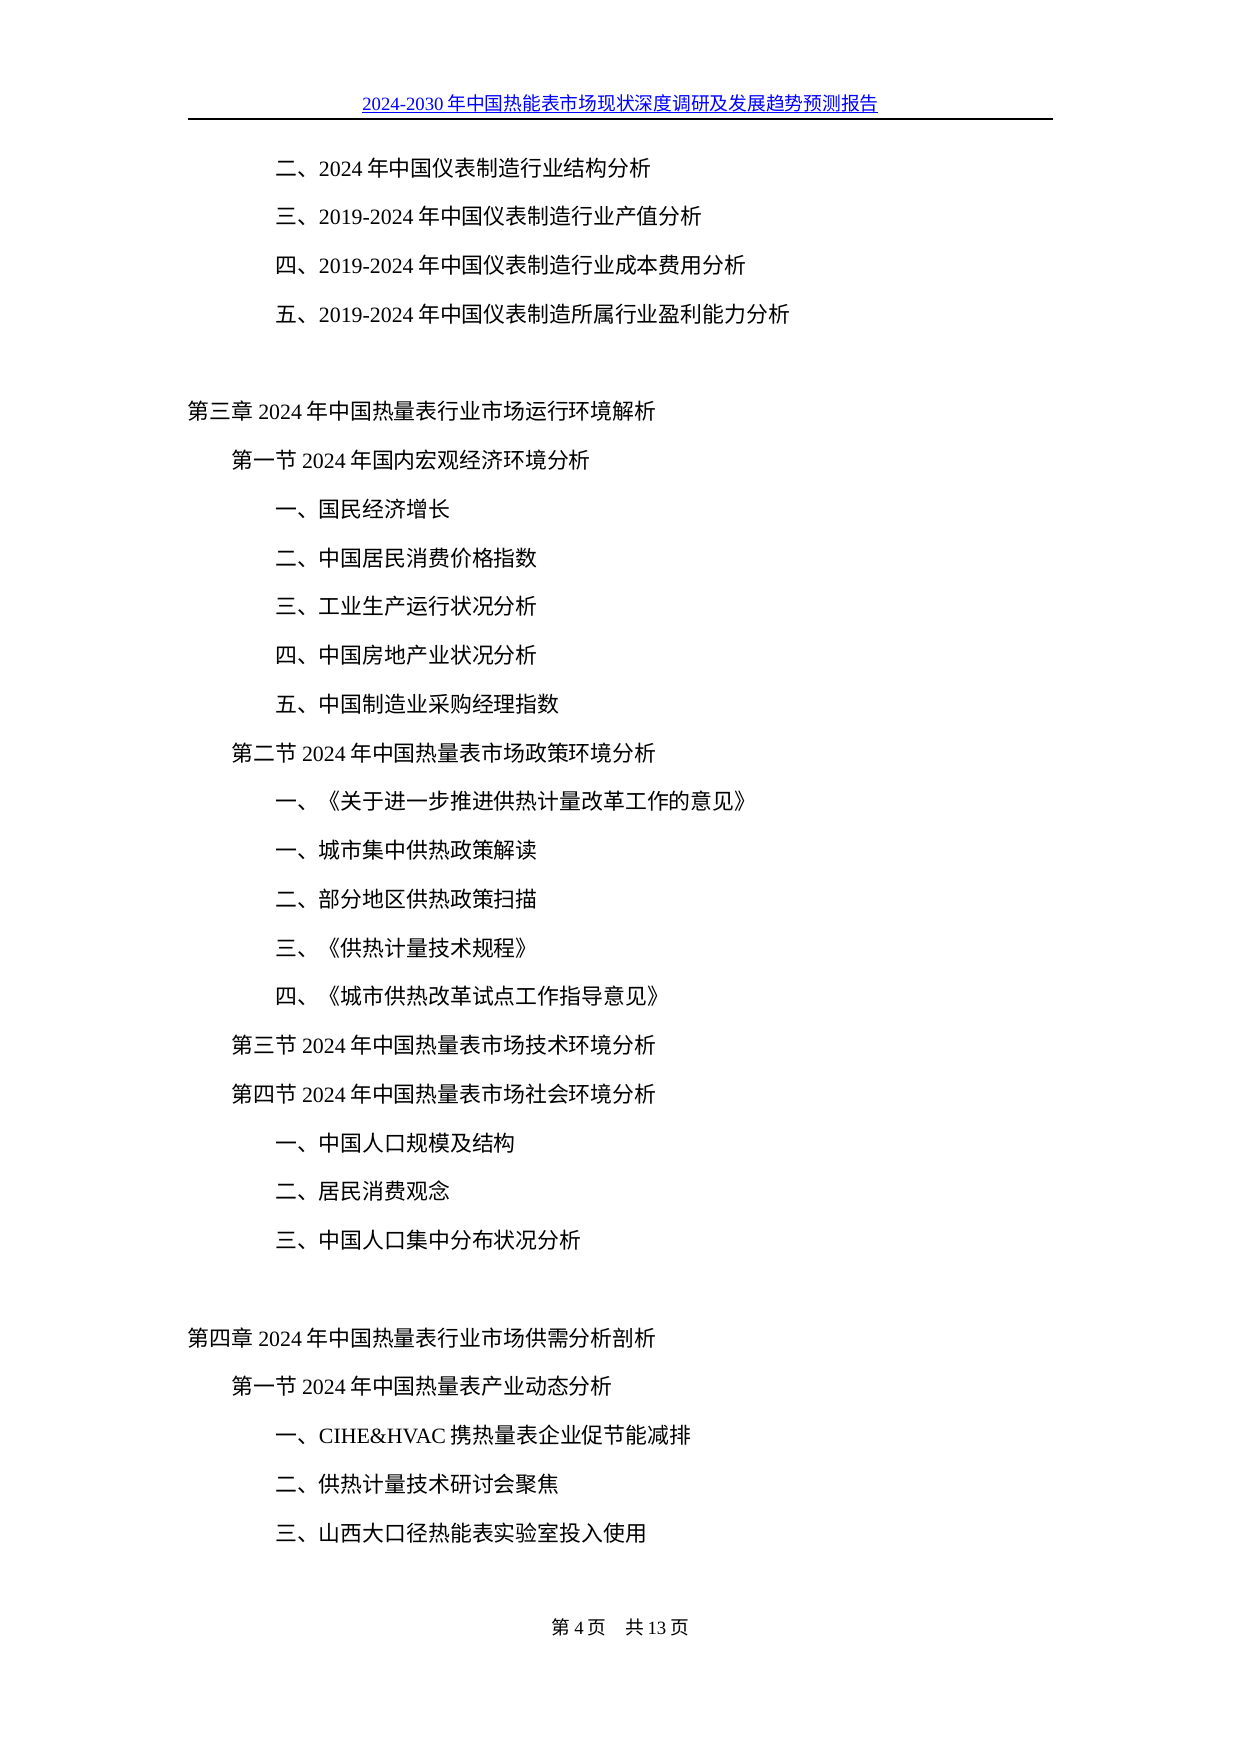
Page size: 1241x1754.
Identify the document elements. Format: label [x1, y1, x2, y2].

text [187, 150, 1053, 1548]
